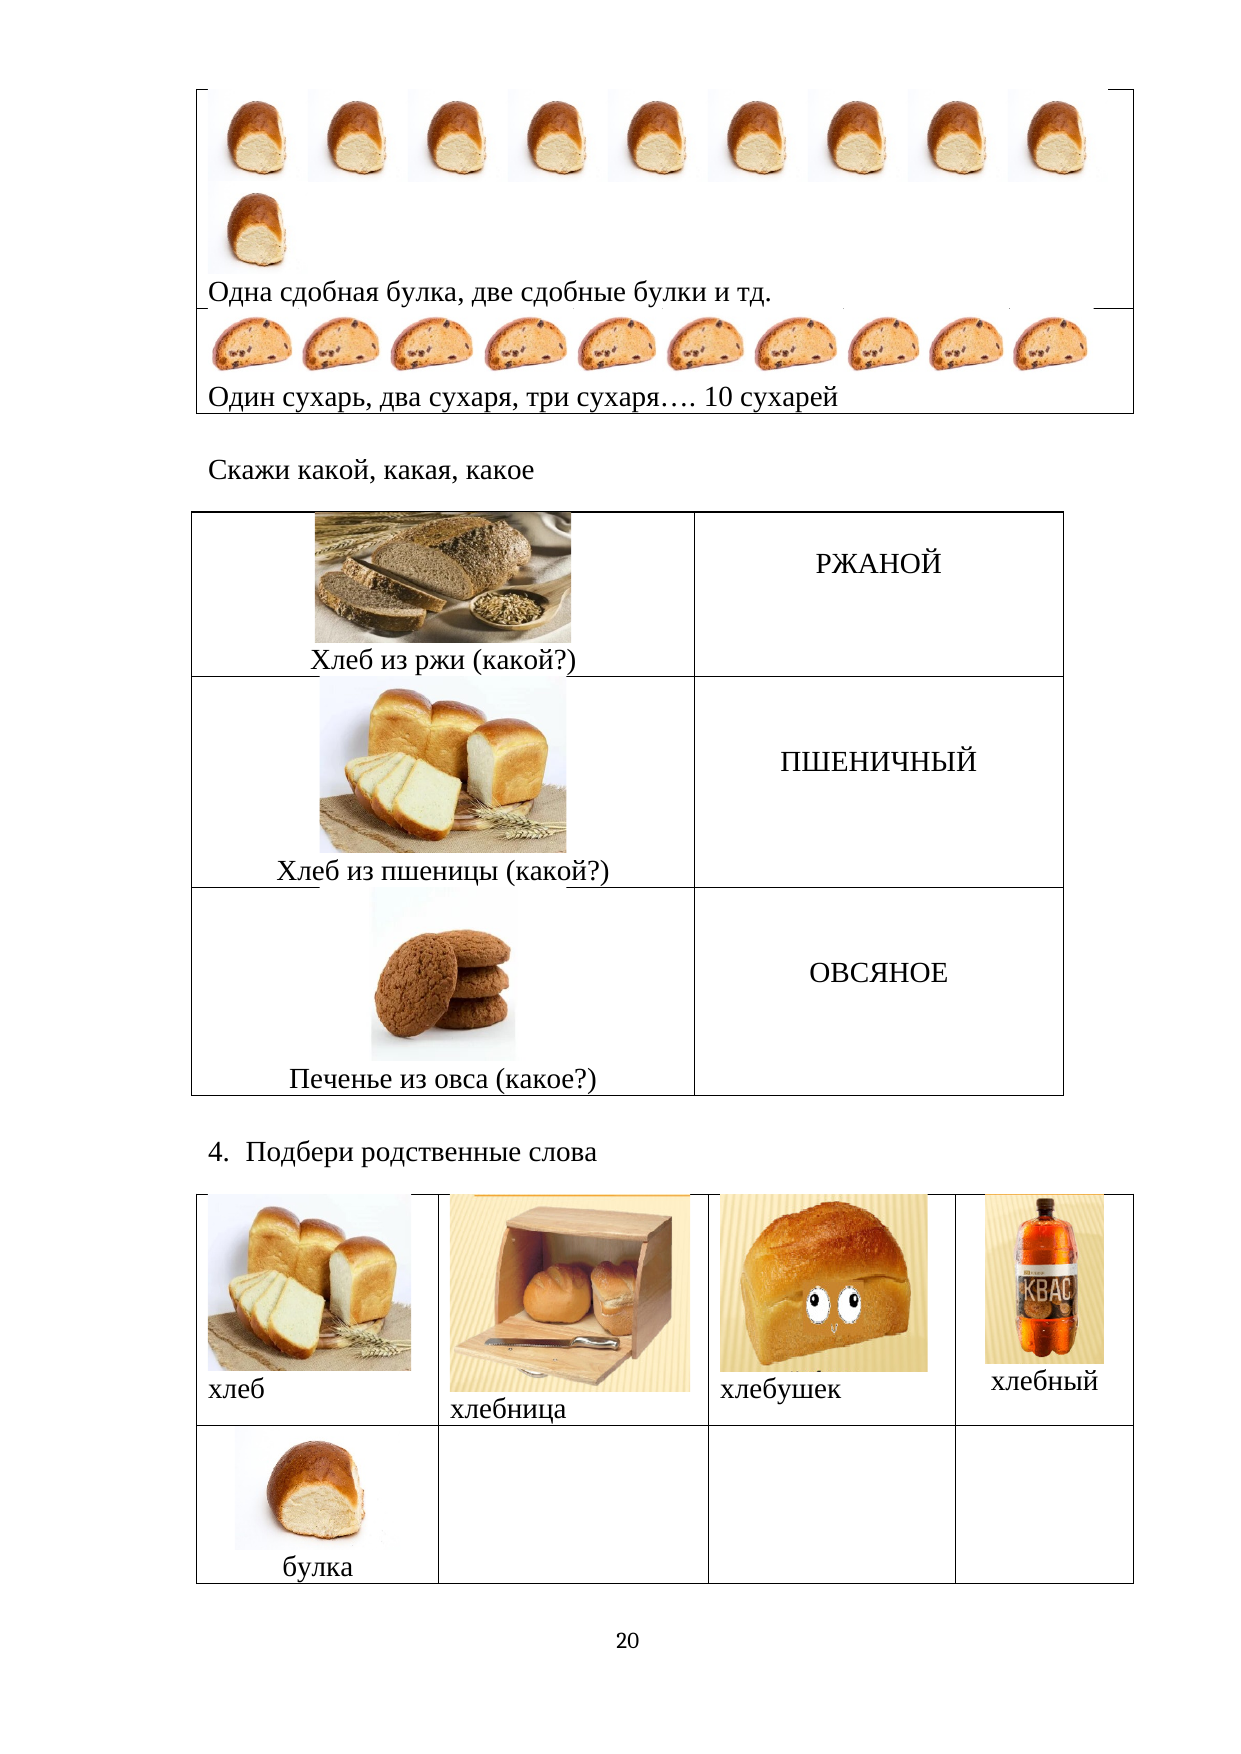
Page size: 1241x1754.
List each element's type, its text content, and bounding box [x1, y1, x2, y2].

table_cell Хлеб из пшеницы (какой?) [192, 677, 694, 887]
picture [207, 308, 1094, 379]
table_header хлебница [439, 1195, 708, 1425]
picture [720, 1194, 928, 1372]
picture [207, 89, 1108, 274]
table_header Хлеб из ржи (какой?) [192, 513, 694, 676]
table_cell [956, 1426, 1133, 1583]
table_header хлебушек [709, 1195, 955, 1425]
table_cell булка [197, 1426, 438, 1583]
table_cell ПШЕНИЧНЫЙ [695, 677, 1063, 887]
table_cell [709, 1426, 955, 1583]
picture [314, 512, 572, 643]
picture [234, 1426, 401, 1550]
table_header хлеб [197, 1195, 438, 1425]
table_cell [439, 1426, 708, 1583]
picture [985, 1194, 1104, 1364]
picture [319, 676, 567, 853]
table_cell Печенье из овса (какое?) [192, 888, 694, 1094]
table_header РЖАНОЙ [695, 513, 1063, 676]
table_cell Одна сдобная булка, две сдобные булки и тд. [197, 90, 1133, 308]
list Подбери родственные слова [208, 1134, 1122, 1168]
picture [207, 1194, 412, 1371]
table_header хлебный [956, 1195, 1133, 1425]
table_cell Один сухарь, два сухаря, три сухаря…. 10 сухарей [197, 309, 1133, 412]
table_cell ОВСЯНОЕ [695, 888, 1063, 1094]
list Скажи какой, какая, какое [208, 452, 1122, 486]
picture [319, 887, 567, 1061]
picture [449, 1194, 691, 1392]
